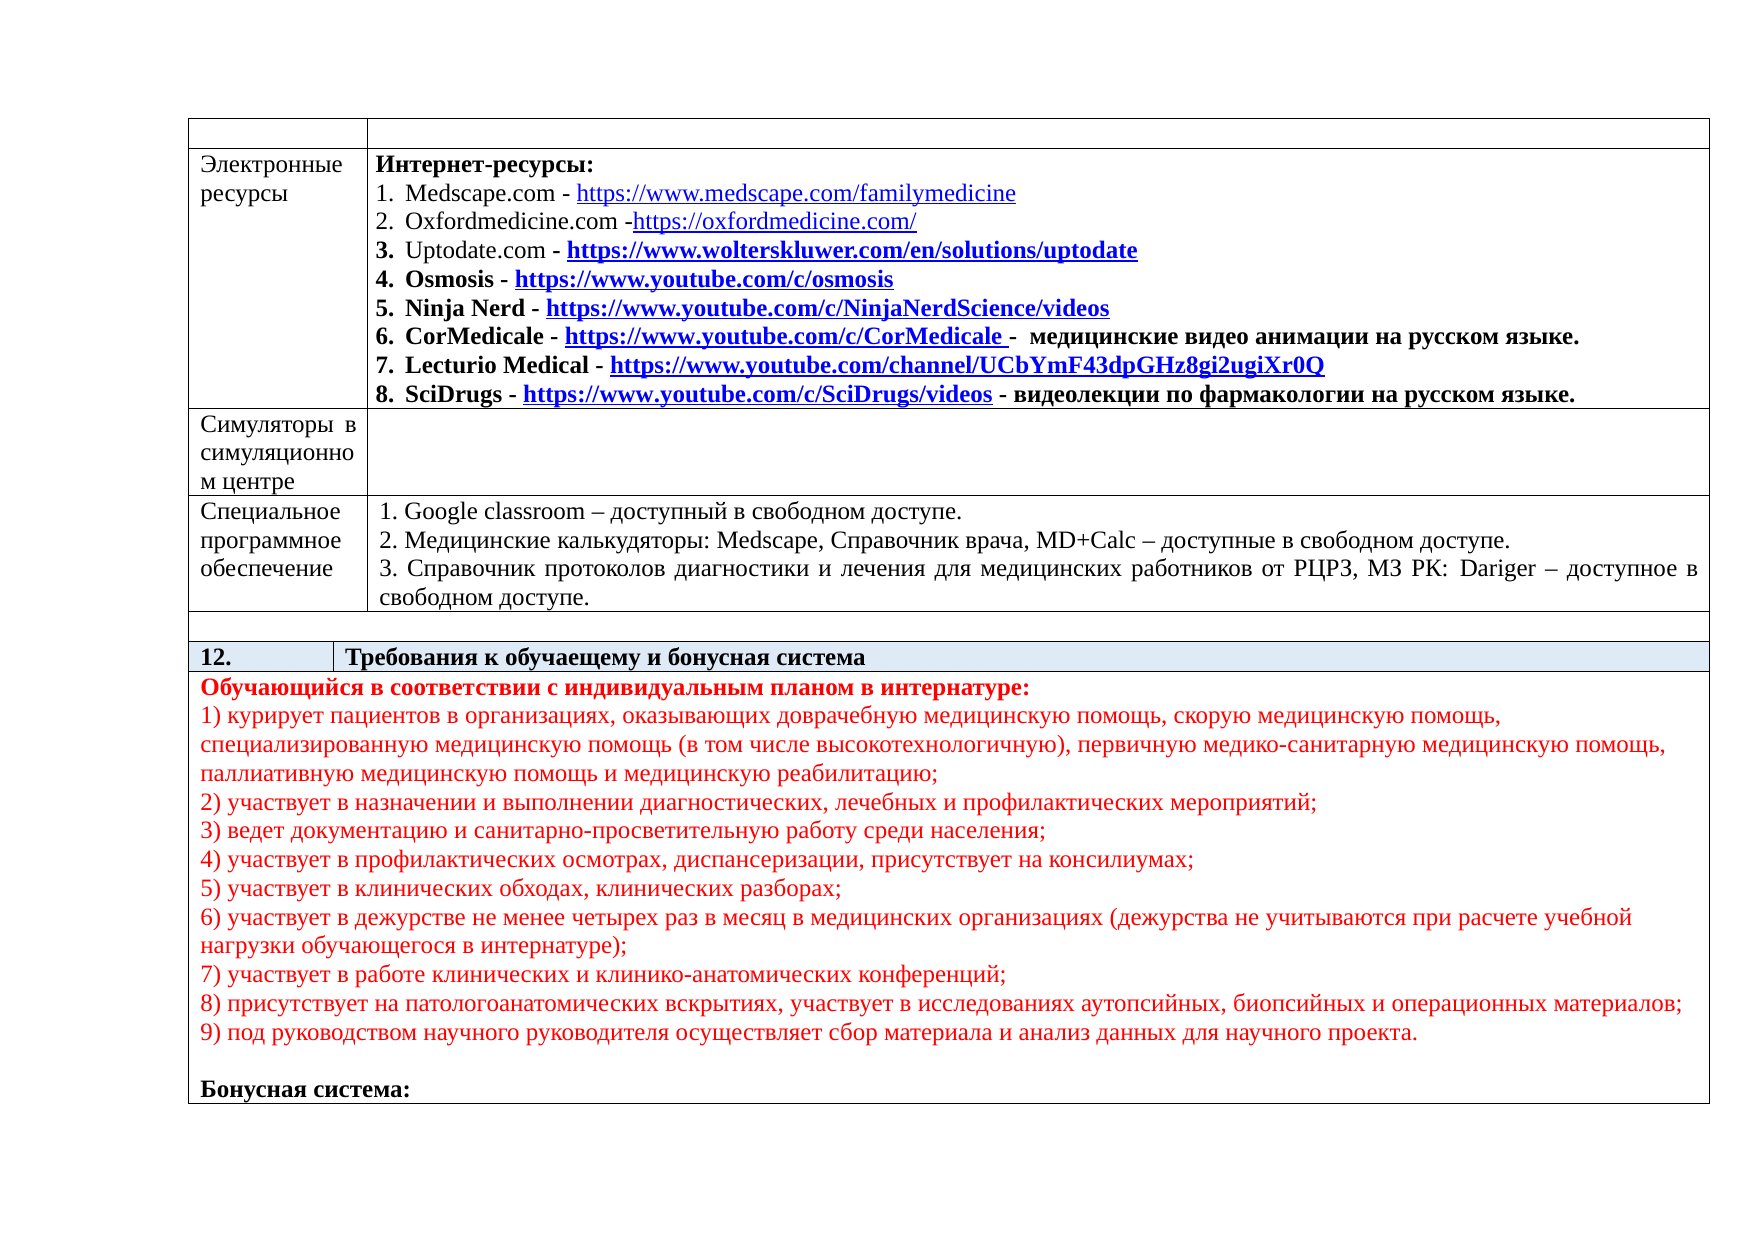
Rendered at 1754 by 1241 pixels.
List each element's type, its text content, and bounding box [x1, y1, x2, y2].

table_cell [368, 119, 1709, 148]
table_cell [189, 612, 1709, 641]
table_cell 1. Google classroom – доступный в свободном доступе. 2. Медицинские калькудяторы: Medscape, Справочник врача, MD+Calc – доступные в свободном доступе. 3. Справочник протоколов диагностики и лечения для медицинских работников от РЦРЗ, МЗ РК: Dariger – доступное в свободном доступе. [368, 496, 1709, 611]
table_cell Электронные ресурсы [189, 149, 367, 408]
table_cell Интернет-ресурсы: Medscape.com - https://www.medscape.com/familymedicine Oxfordmedicine.com -https://oxfordmedicine.com/ Uptodate.com - https://www.wolterskluwer.com/en/solutions/uptodate Osmosis - https://www.youtube.com/c/osmosis Ninja Nerd - https://www.youtube.com/c/NinjaNerdScience/videos CorMedicale - https://www.youtube.com/c/CorMedicale - медицинские видео анимации на русском языке. Lecturio Medical - https://www.youtube.com/channel/UCbYmF43dpGHz8gi2ugiXr0Q SciDrugs - https://www.youtube.com/c/SciDrugs/videos - видеолекции по фармакологии на русском языке. [368, 149, 1709, 408]
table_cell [189, 672, 1709, 1103]
table_cell Специальное программное обеспечение [189, 496, 367, 611]
table_cell Симуляторы в симуляционном центре [189, 409, 367, 495]
table_cell Требования к обучаещему и бонусная система [334, 642, 1709, 671]
table_cell 12. [189, 642, 333, 671]
table_cell [368, 409, 1709, 495]
